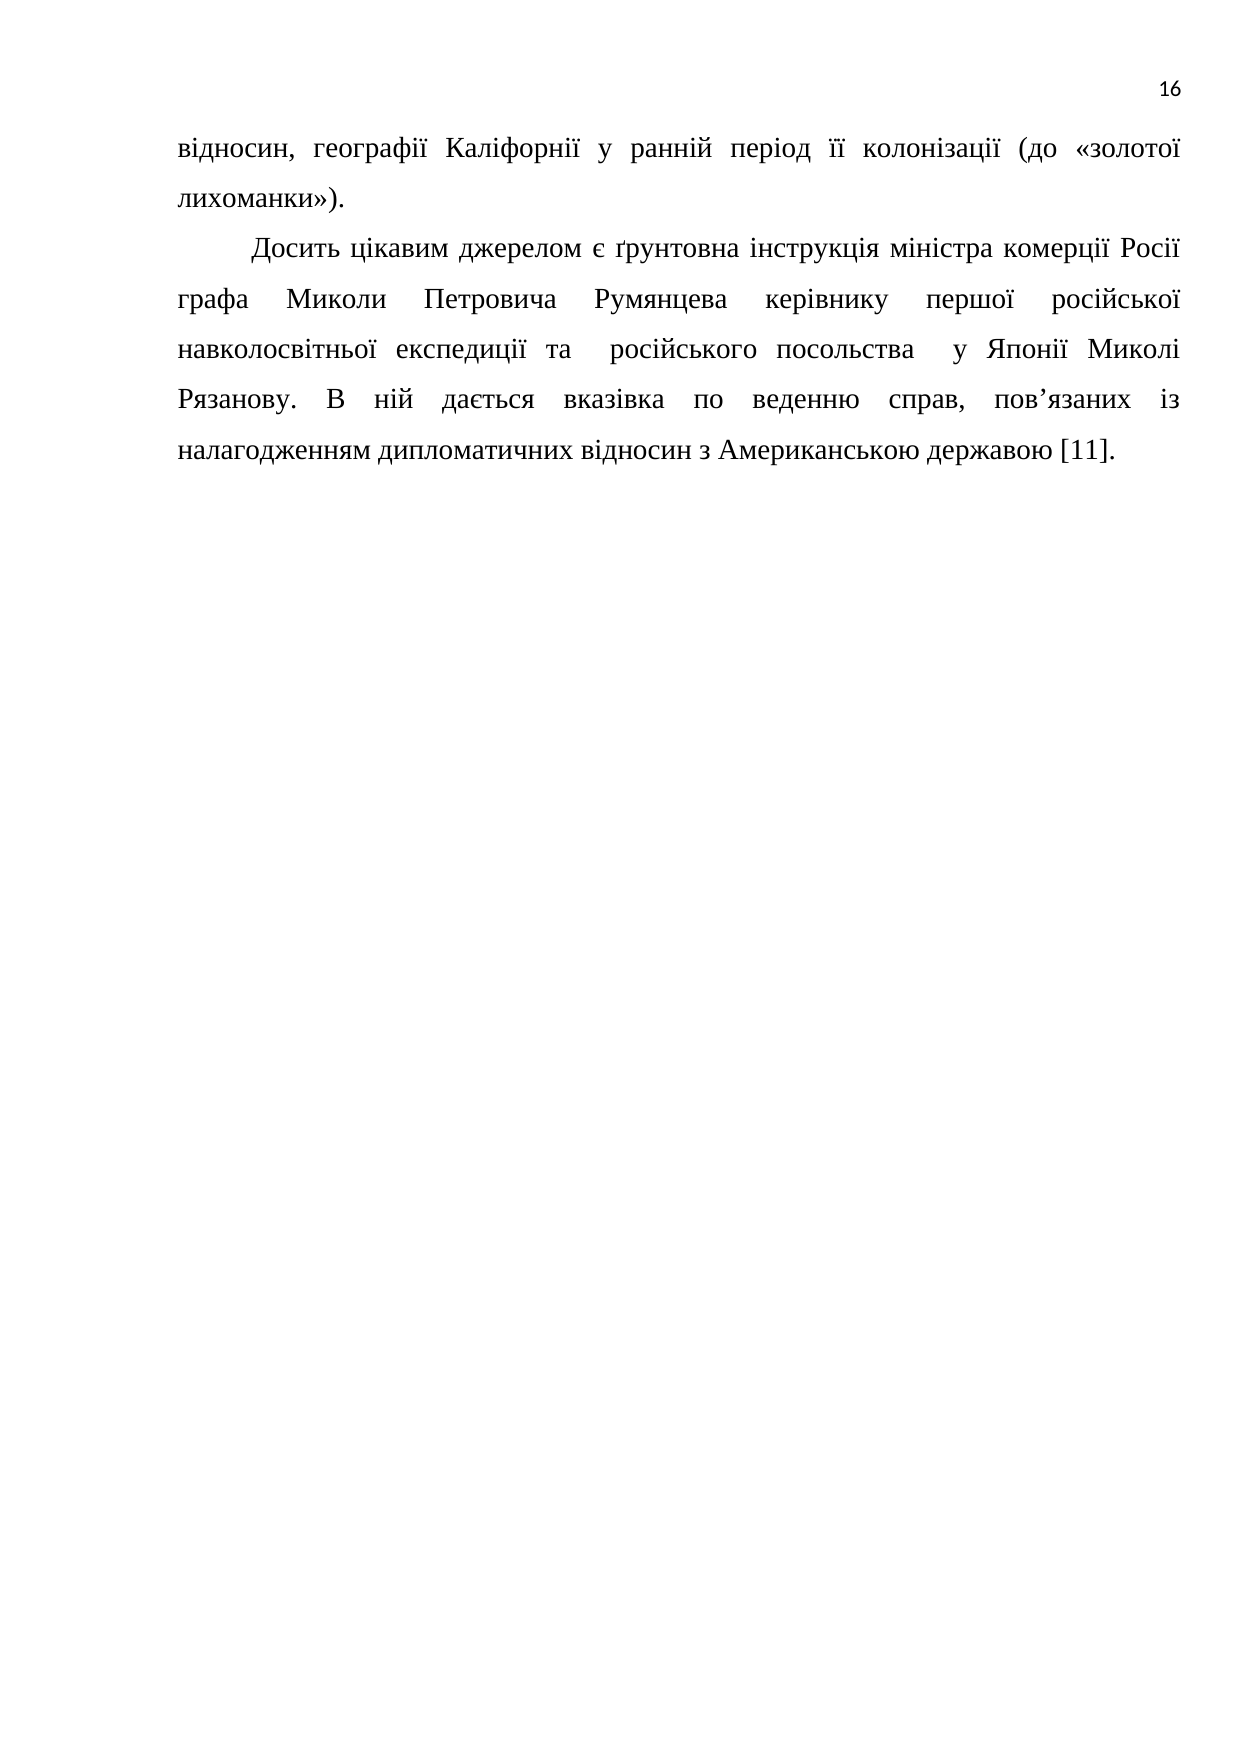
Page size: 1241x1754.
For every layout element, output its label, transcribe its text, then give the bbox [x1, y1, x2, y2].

text Досить цікавим джерелом є ґрунтовна інструкція міністра комерції Росії графа Миколи Петровича Румянцева керівнику першої російської навколосвітньої експедиції та російського посольства у Японії Миколі Рязанову. В ній дається вказівка по веденню справ, пов’язаних із налагодженням дипломатичних відносин з Американською державою [11]. [177, 231, 1181, 465]
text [177, 130, 1181, 214]
